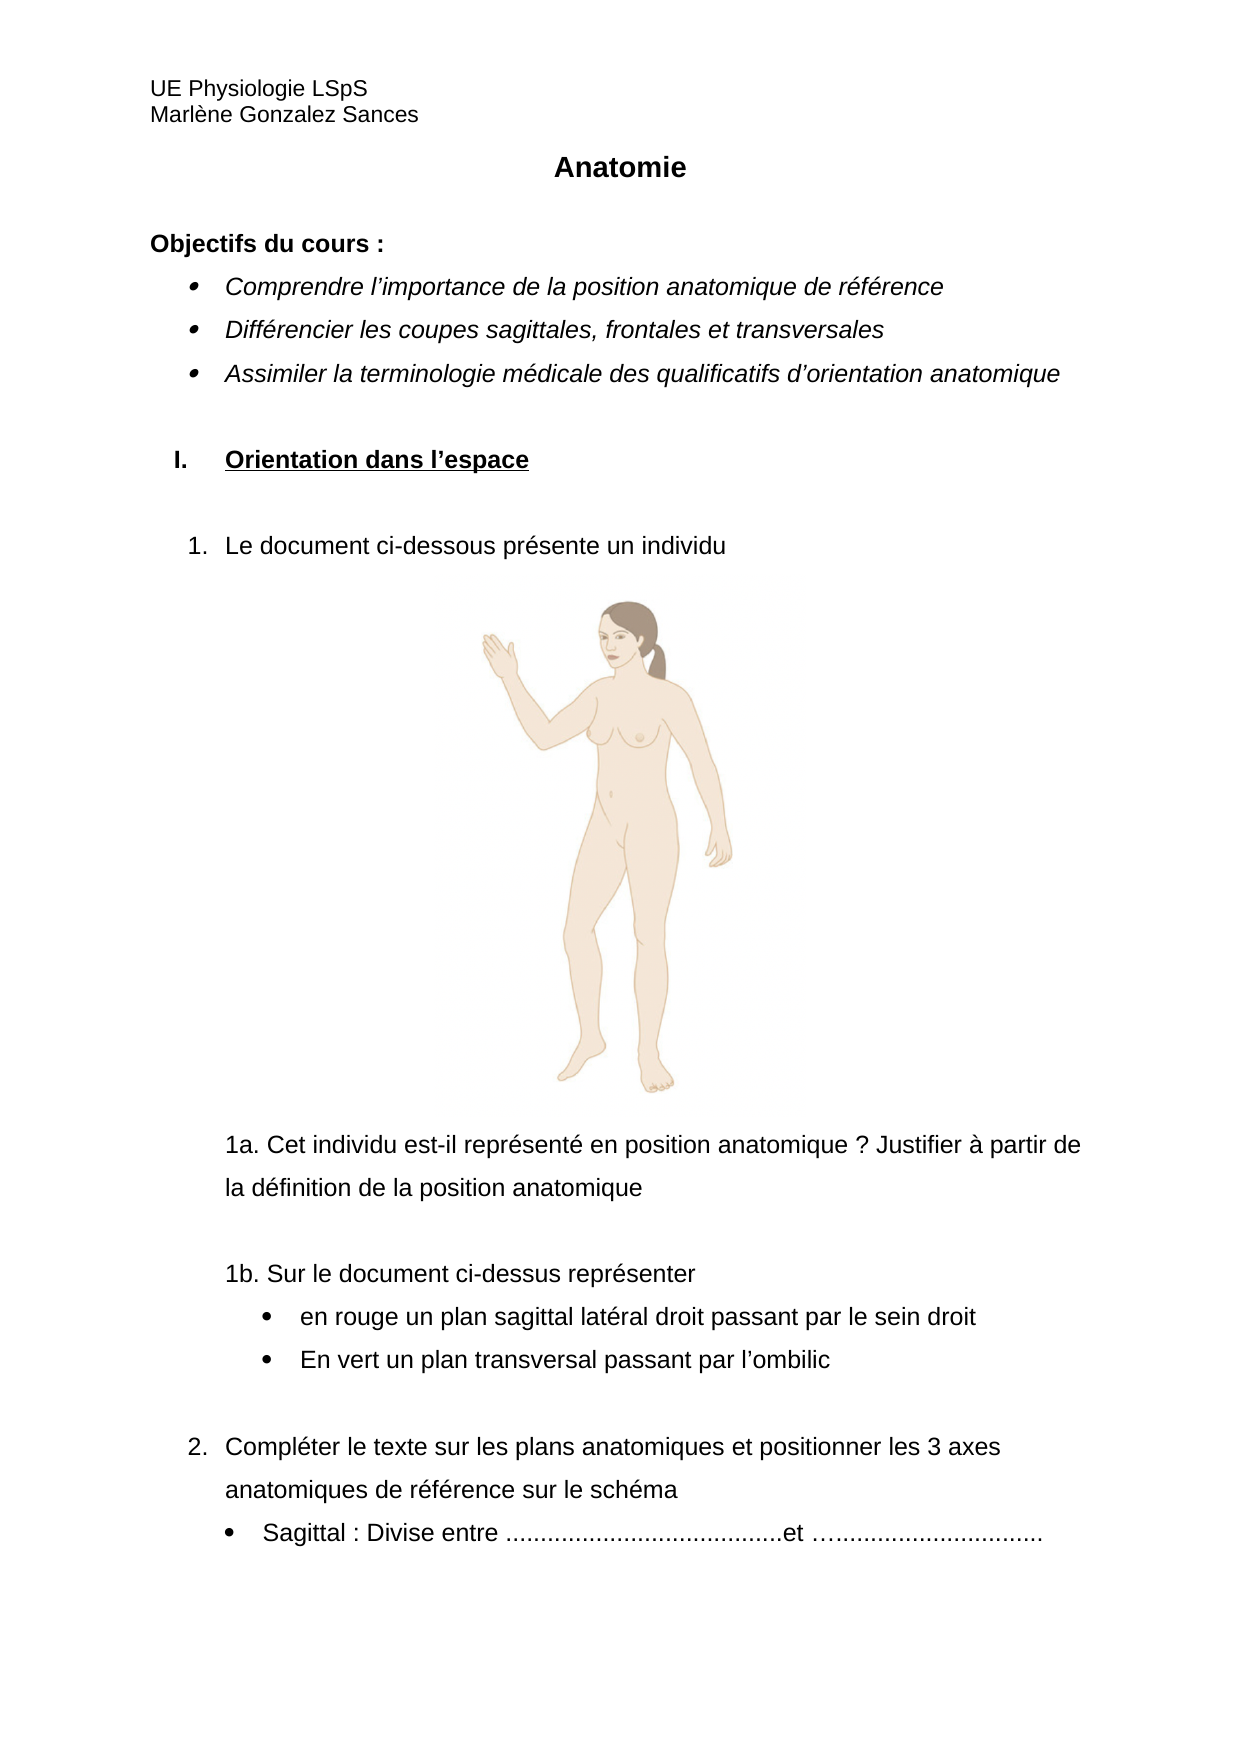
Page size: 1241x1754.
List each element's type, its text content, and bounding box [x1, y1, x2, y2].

list Compléter le texte sur les plans anatomiques et positionner les 3 axes anatomiques de référence sur le schéma [187, 1432, 1090, 1504]
list En vert un plan transversal passant par l’ombilic [262, 1345, 1090, 1374]
list Sagittal : Divise entre ........................................et ….............................. [225, 1518, 1090, 1547]
text Anatomie [150, 150, 1090, 183]
picture [434, 574, 806, 1117]
list Assimiler la terminologie médicale des qualificatifs d’orientation anatomique [187, 359, 1090, 387]
list Comprendre l’importance de la position anatomique de référence [187, 272, 1090, 301]
list Le document ci-dessous présente un individu [187, 531, 1090, 560]
text Objectifs du cours : [150, 229, 1090, 258]
list Différencier les coupes sagittales, frontales et transversales [187, 315, 1090, 344]
list Orientation dans l’espace [187, 445, 1090, 474]
list en rouge un plan sagittal latéral droit passant par le sein droit [262, 1302, 1090, 1331]
text 1b. Sur le document ci-dessus représenter [150, 1259, 1090, 1288]
text 1a. Cet individu est-il représenté en position anatomique ? Justifier à partir de la définition de la position anatomique [150, 1130, 1090, 1202]
